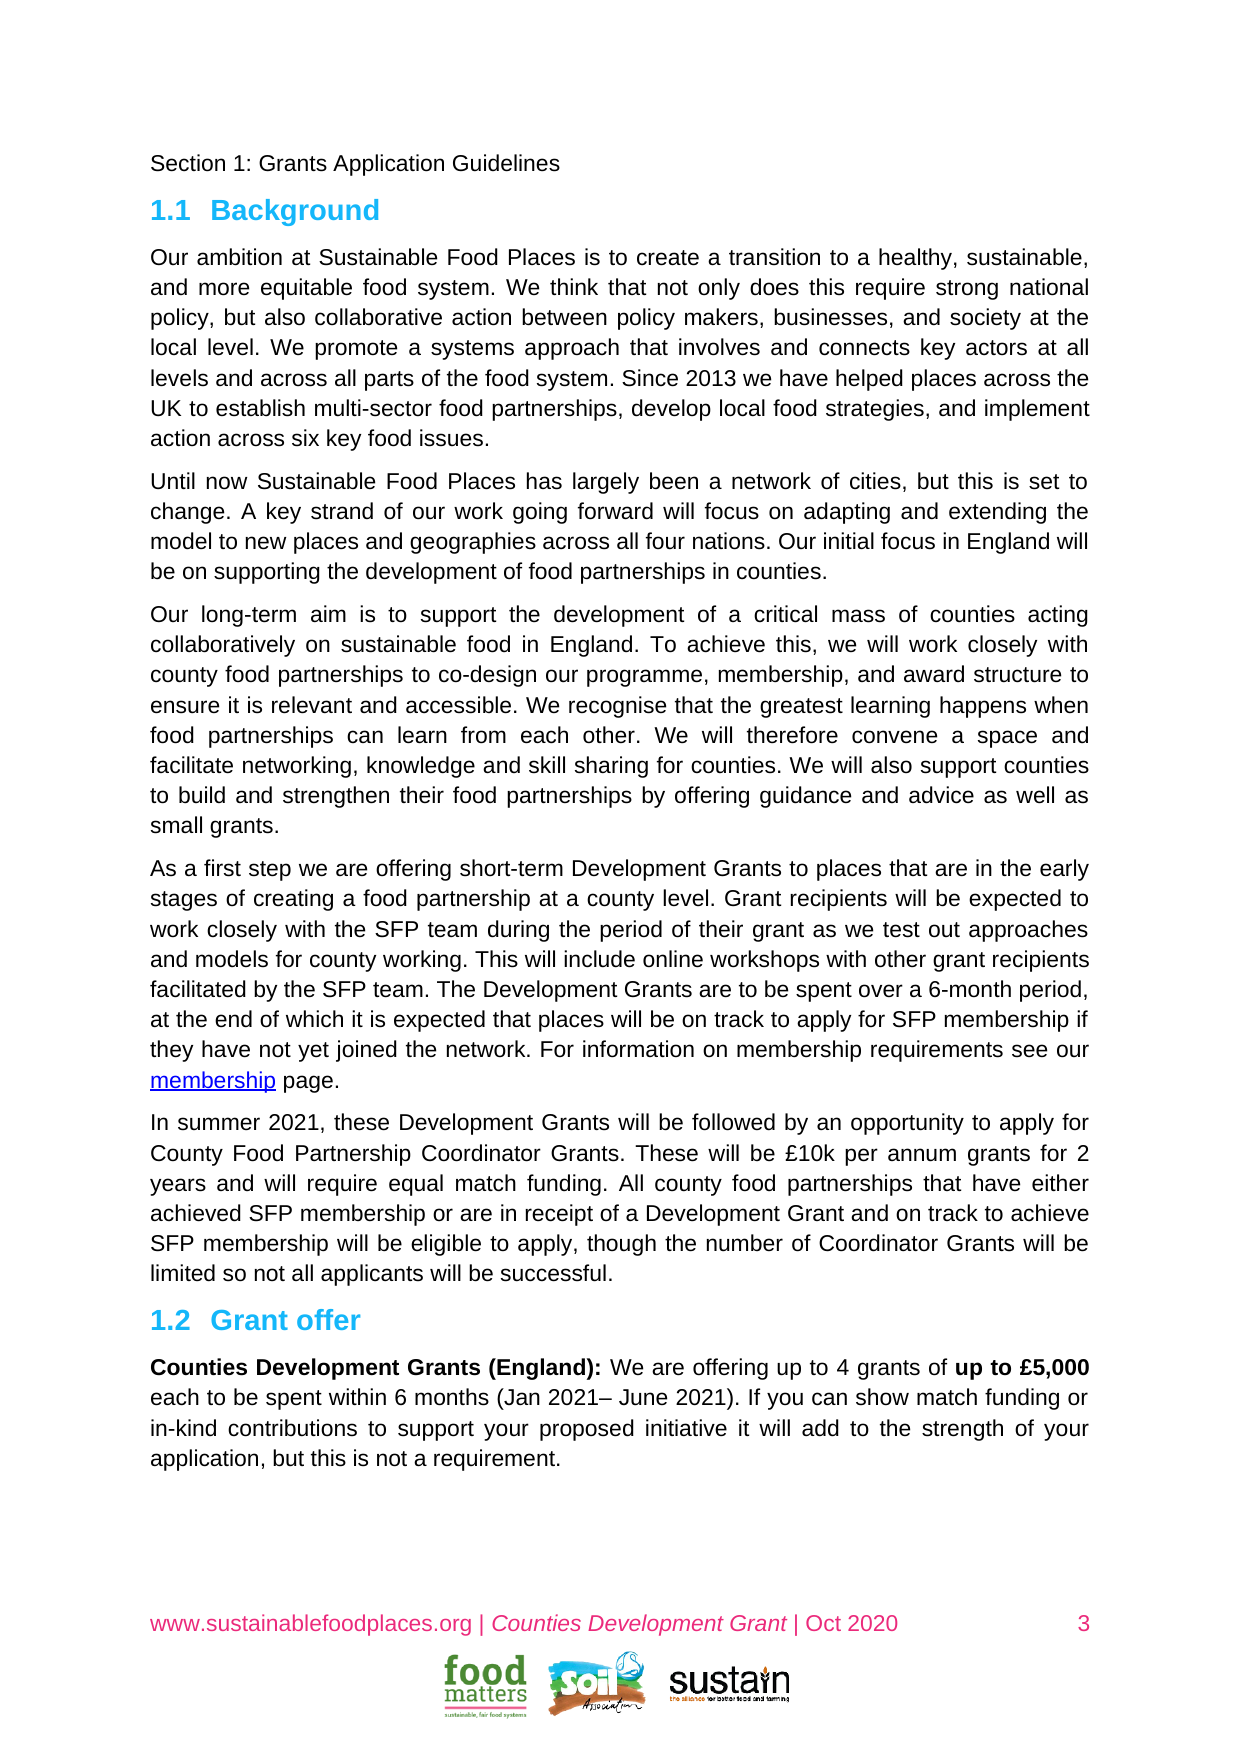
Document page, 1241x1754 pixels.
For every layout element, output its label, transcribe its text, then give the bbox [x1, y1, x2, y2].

picture [423, 1649, 817, 1727]
subtitle Grant offer [150, 1303, 1090, 1337]
text Our long-term aim is to support the development of a critical mass of counties acting collaboratively on sustainable food in England. To achieve this, we will work closely with county food partnerships to co-design our programme, membership, and award structure to ensure it is relevant and accessible. We recognise that the greatest learning happens when food partnerships can learn from each other. We will therefore convene a space and facilitate networking, knowledge and skill sharing for counties. We will also support counties to build and strengthen their food partnerships by offering guidance and advice as well as small grants. [150, 601, 1090, 839]
list Counties Development Grants (England): We are offering up to 4 grants of up to £5,000 each to be spent within 6 months (Jan 2021– June 2021). If you can show match funding or in-kind contributions to support your proposed initiative it will add to the strength of your application, but this is not a requirement. [150, 1354, 1090, 1471]
subtitle Background [150, 193, 1090, 226]
text Until now Sustainable Food Places has largely been a network of cities, but this is set to change. A key strand of our work going forward will focus on adapting and extending the model to new places and geographies across all four nations. Our initial focus in England will be on supporting the development of food partnerships in counties. [150, 468, 1090, 585]
text As a first step we are offering short-term Development Grants to places that are in the early stages of creating a food partnership at a county level. Grant recipients will be expected to work closely with the SFP team during the period of their grant as we test out approaches and models for county working. This will include online workshops with other grant recipients facilitated by the SFP team. The Development Grants are to be spent over a 6-month period, at the end of which it is expected that places will be on track to apply for SFP membership if they have not yet joined the network. For information on membership requirements see our membership page. [150, 855, 1090, 1093]
subtitle Section 1: Grants Application Guidelines [150, 150, 1090, 176]
text In summer 2021, these Development Grants will be followed by an opportunity to apply for County Food Partnership Coordinator Grants. These will be £10k per annum grants for 2 years and will require equal match funding. All county food partnerships that have either achieved SFP membership or are in receipt of a Development Grant and on track to achieve SFP membership will be eligible to apply, though the number of Coordinator Grants will be limited so not all applicants will be successful. [150, 1109, 1090, 1287]
text Our ambition at Sustainable Food Places is to create a transition to a healthy, sustainable, and more equitable food system. We think that not only does this require strong national policy, but also collaborative action between policy makers, businesses, and society at the local level. We promote a systems approach that involves and connects key actors at all levels and across all parts of the food system. Since 2013 we have helped places across the UK to establish multi-sector food partnerships, develop local food strategies, and implement action across six key food issues. [150, 244, 1090, 451]
